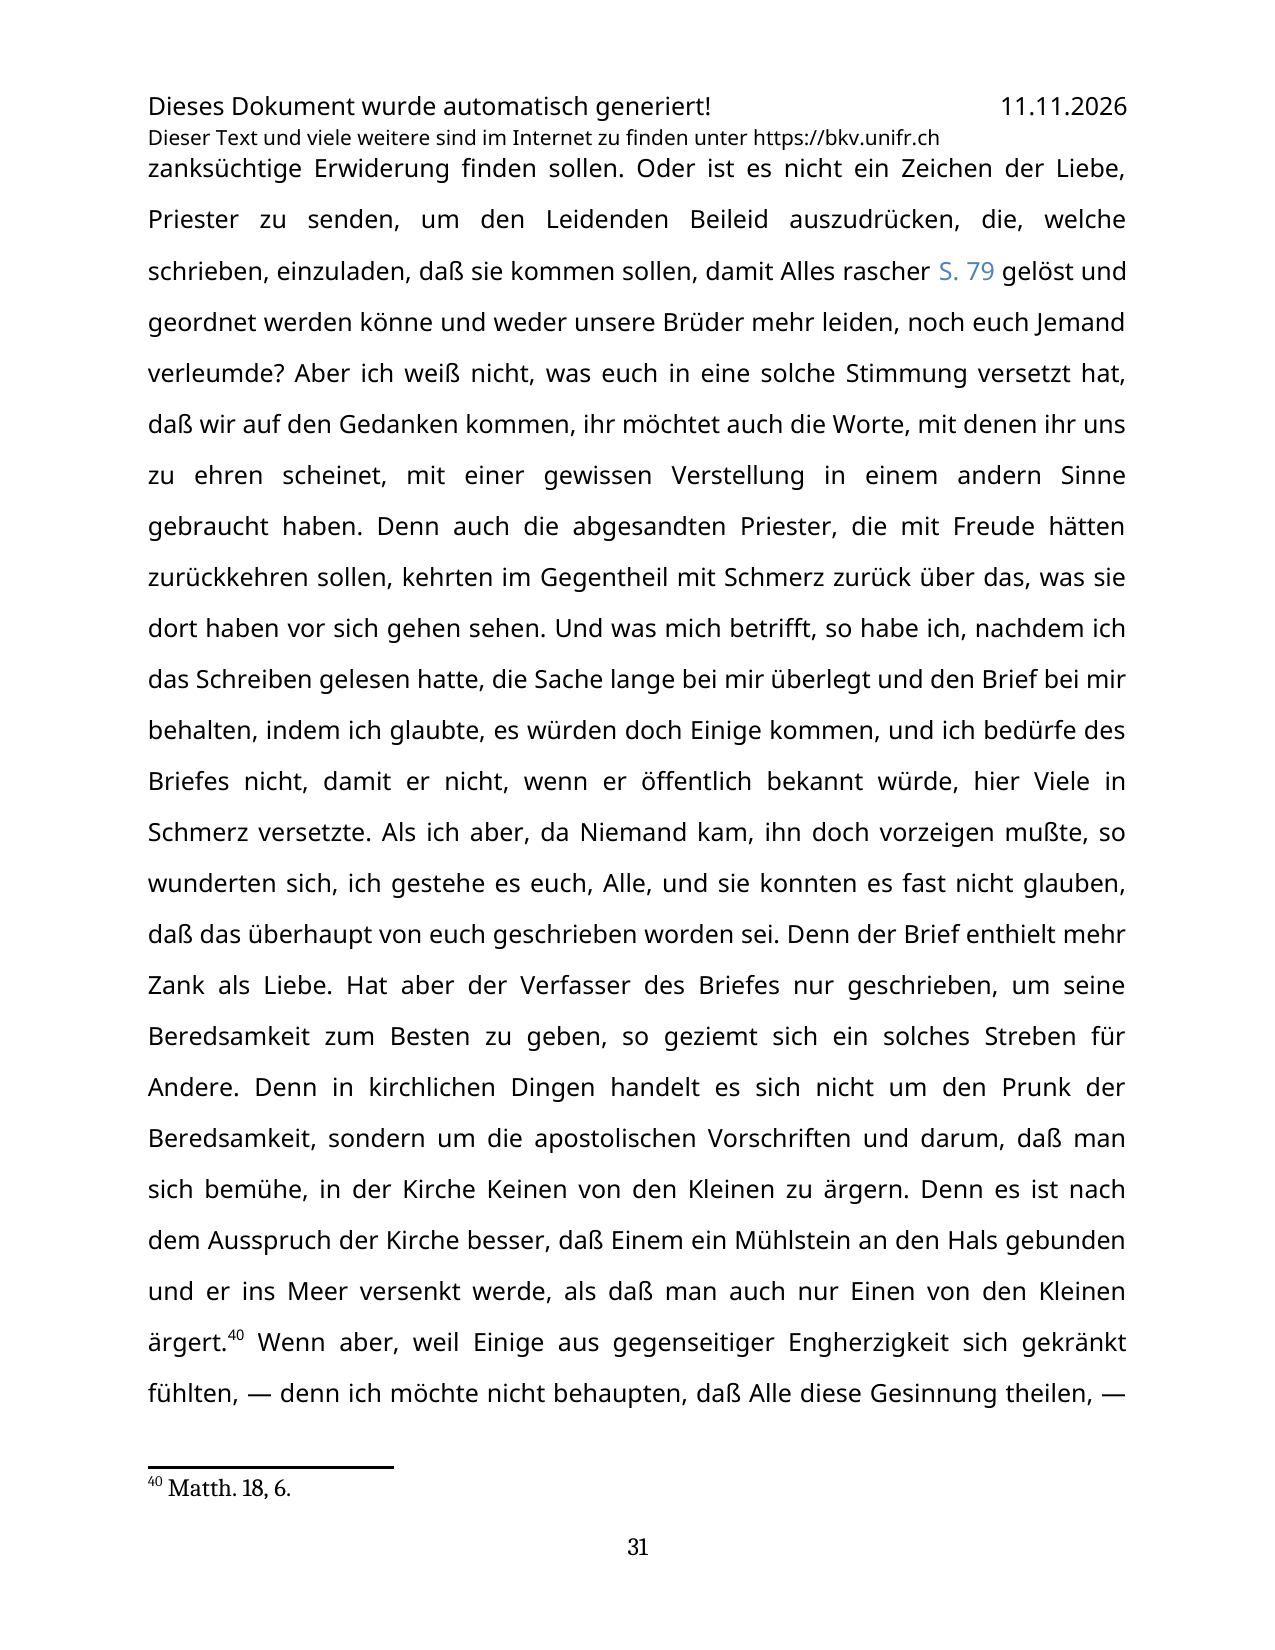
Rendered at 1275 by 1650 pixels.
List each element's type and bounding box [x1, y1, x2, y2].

text [148, 151, 1127, 1410]
